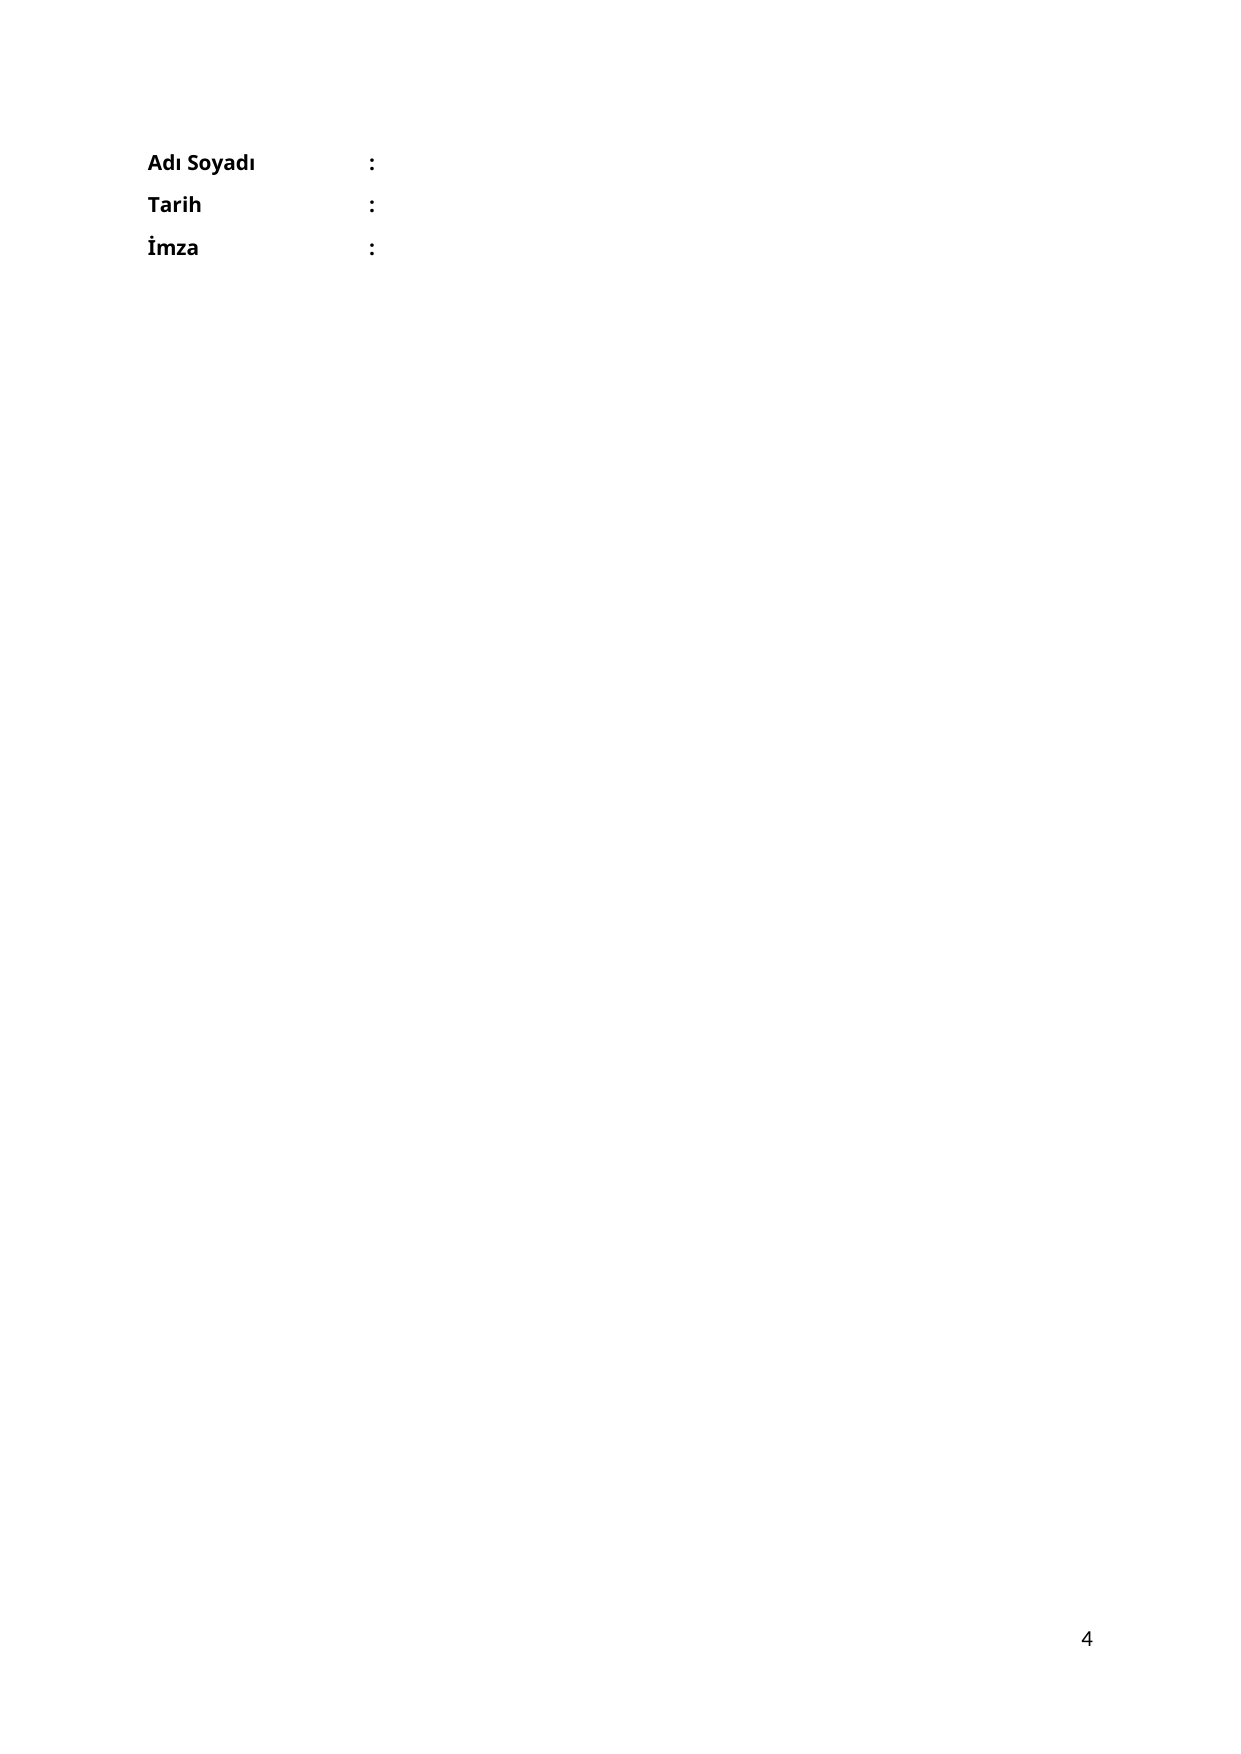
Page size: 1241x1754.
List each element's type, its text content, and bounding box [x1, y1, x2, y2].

text İmza : [148, 233, 1093, 261]
text Adı Soyadı : [148, 148, 1093, 176]
text Tarih : [148, 190, 1093, 219]
